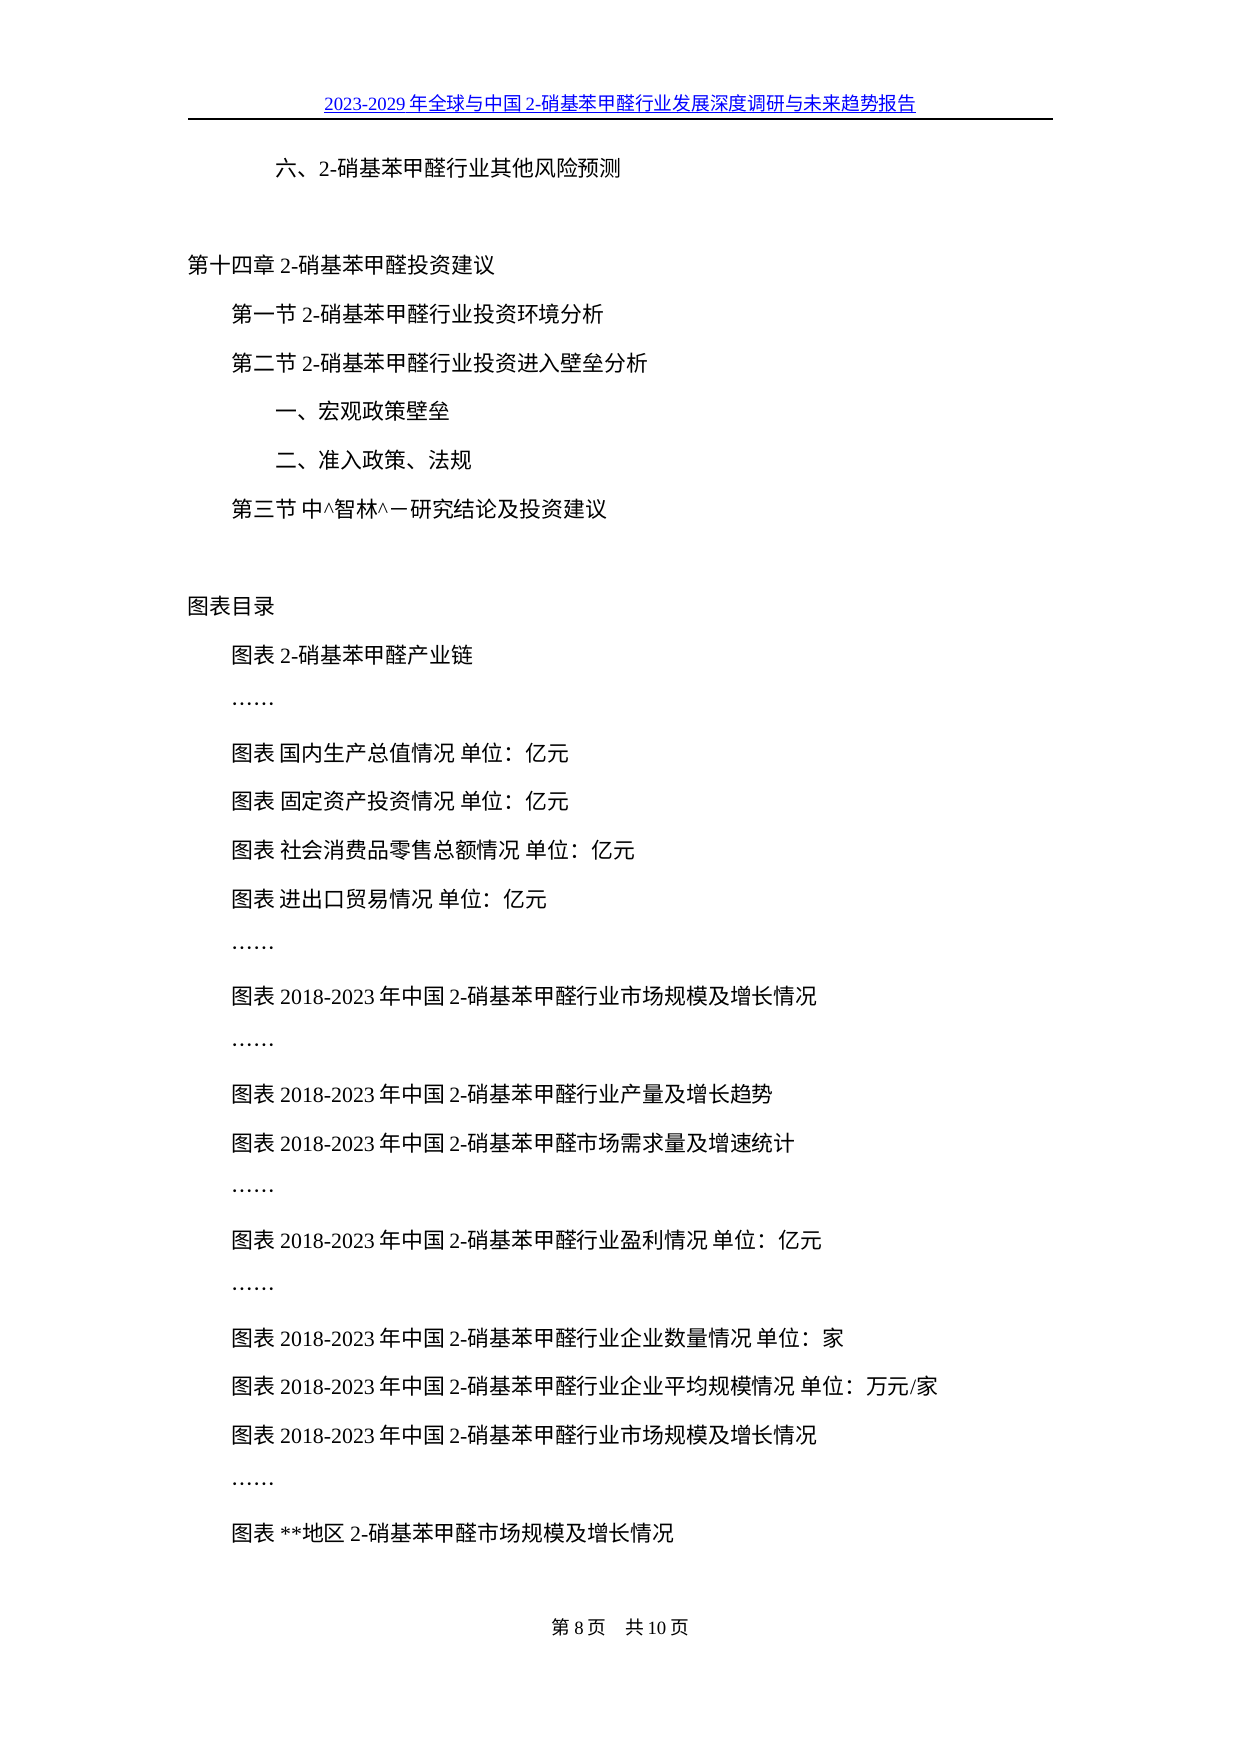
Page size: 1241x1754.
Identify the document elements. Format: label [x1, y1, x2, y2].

text [187, 150, 1053, 1548]
